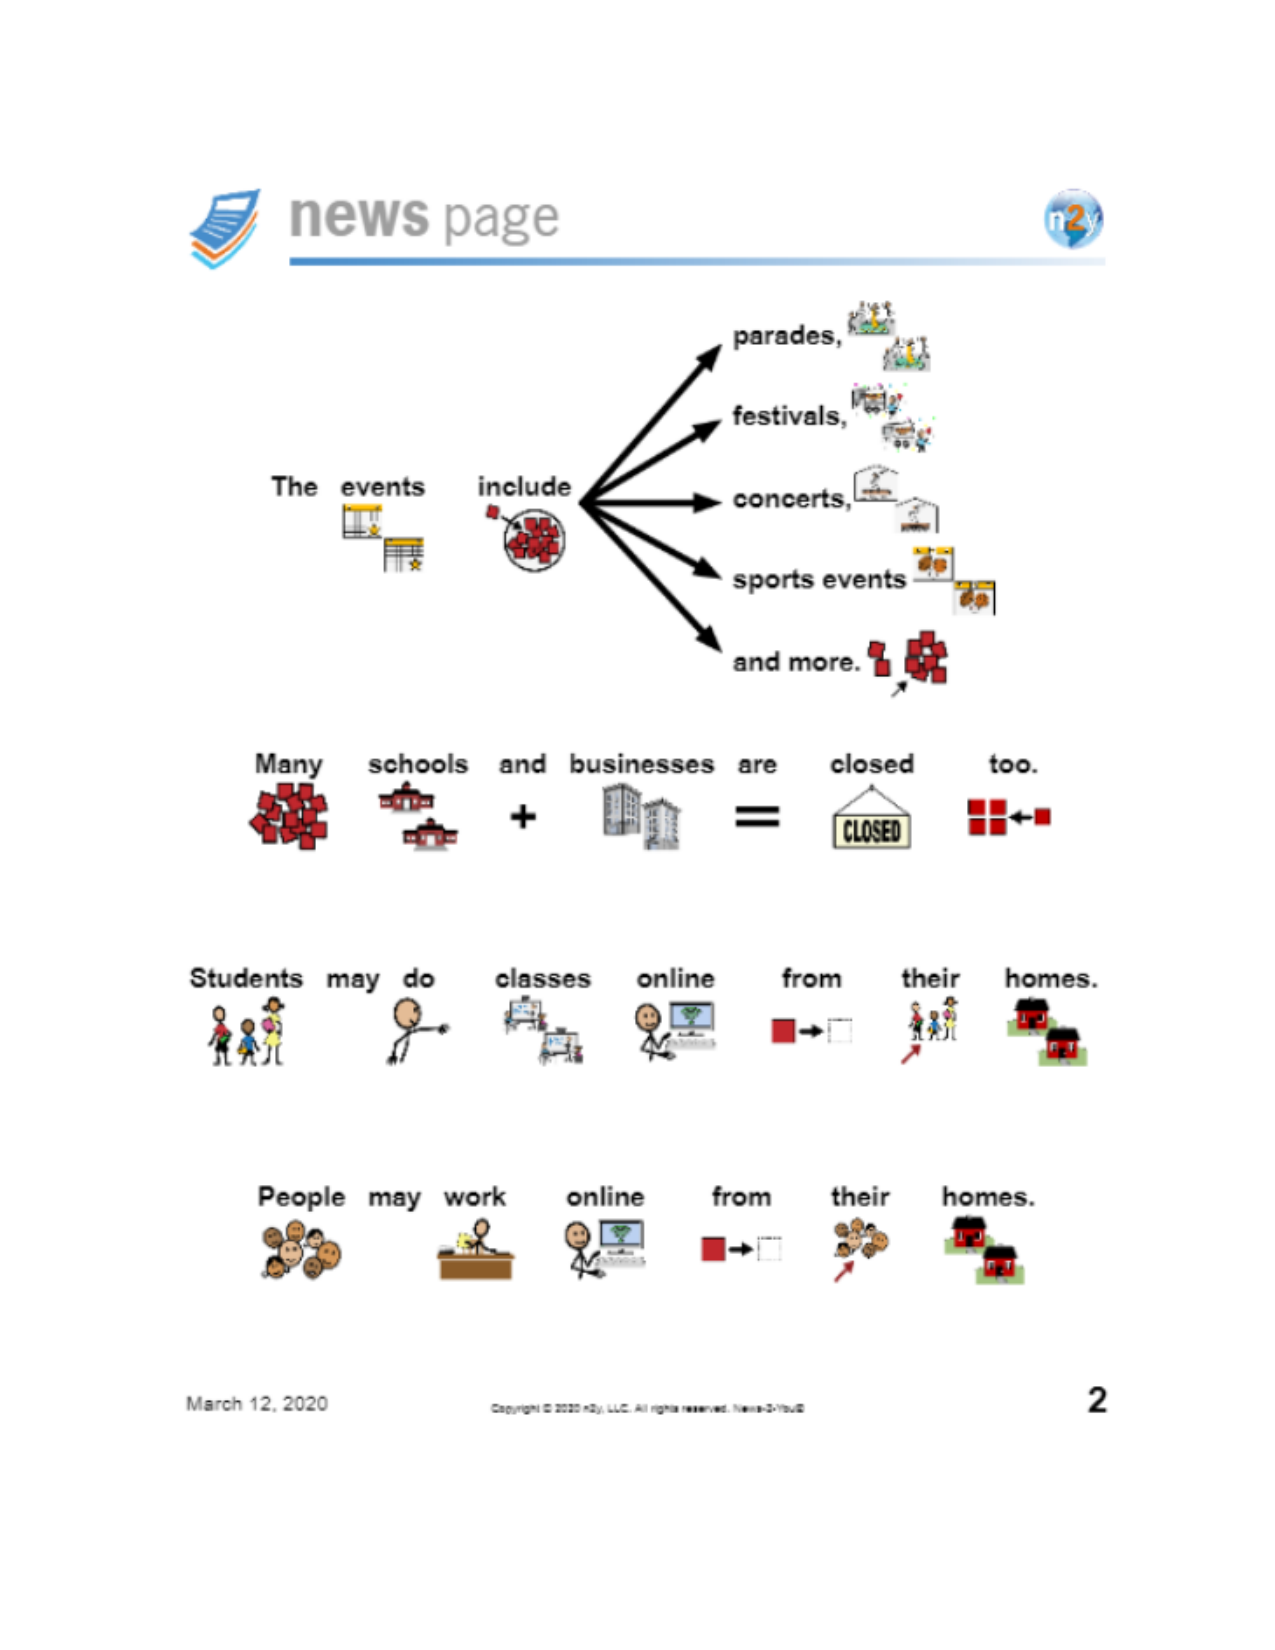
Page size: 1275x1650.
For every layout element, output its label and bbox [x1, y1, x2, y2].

picture [150, 150, 1146, 1469]
